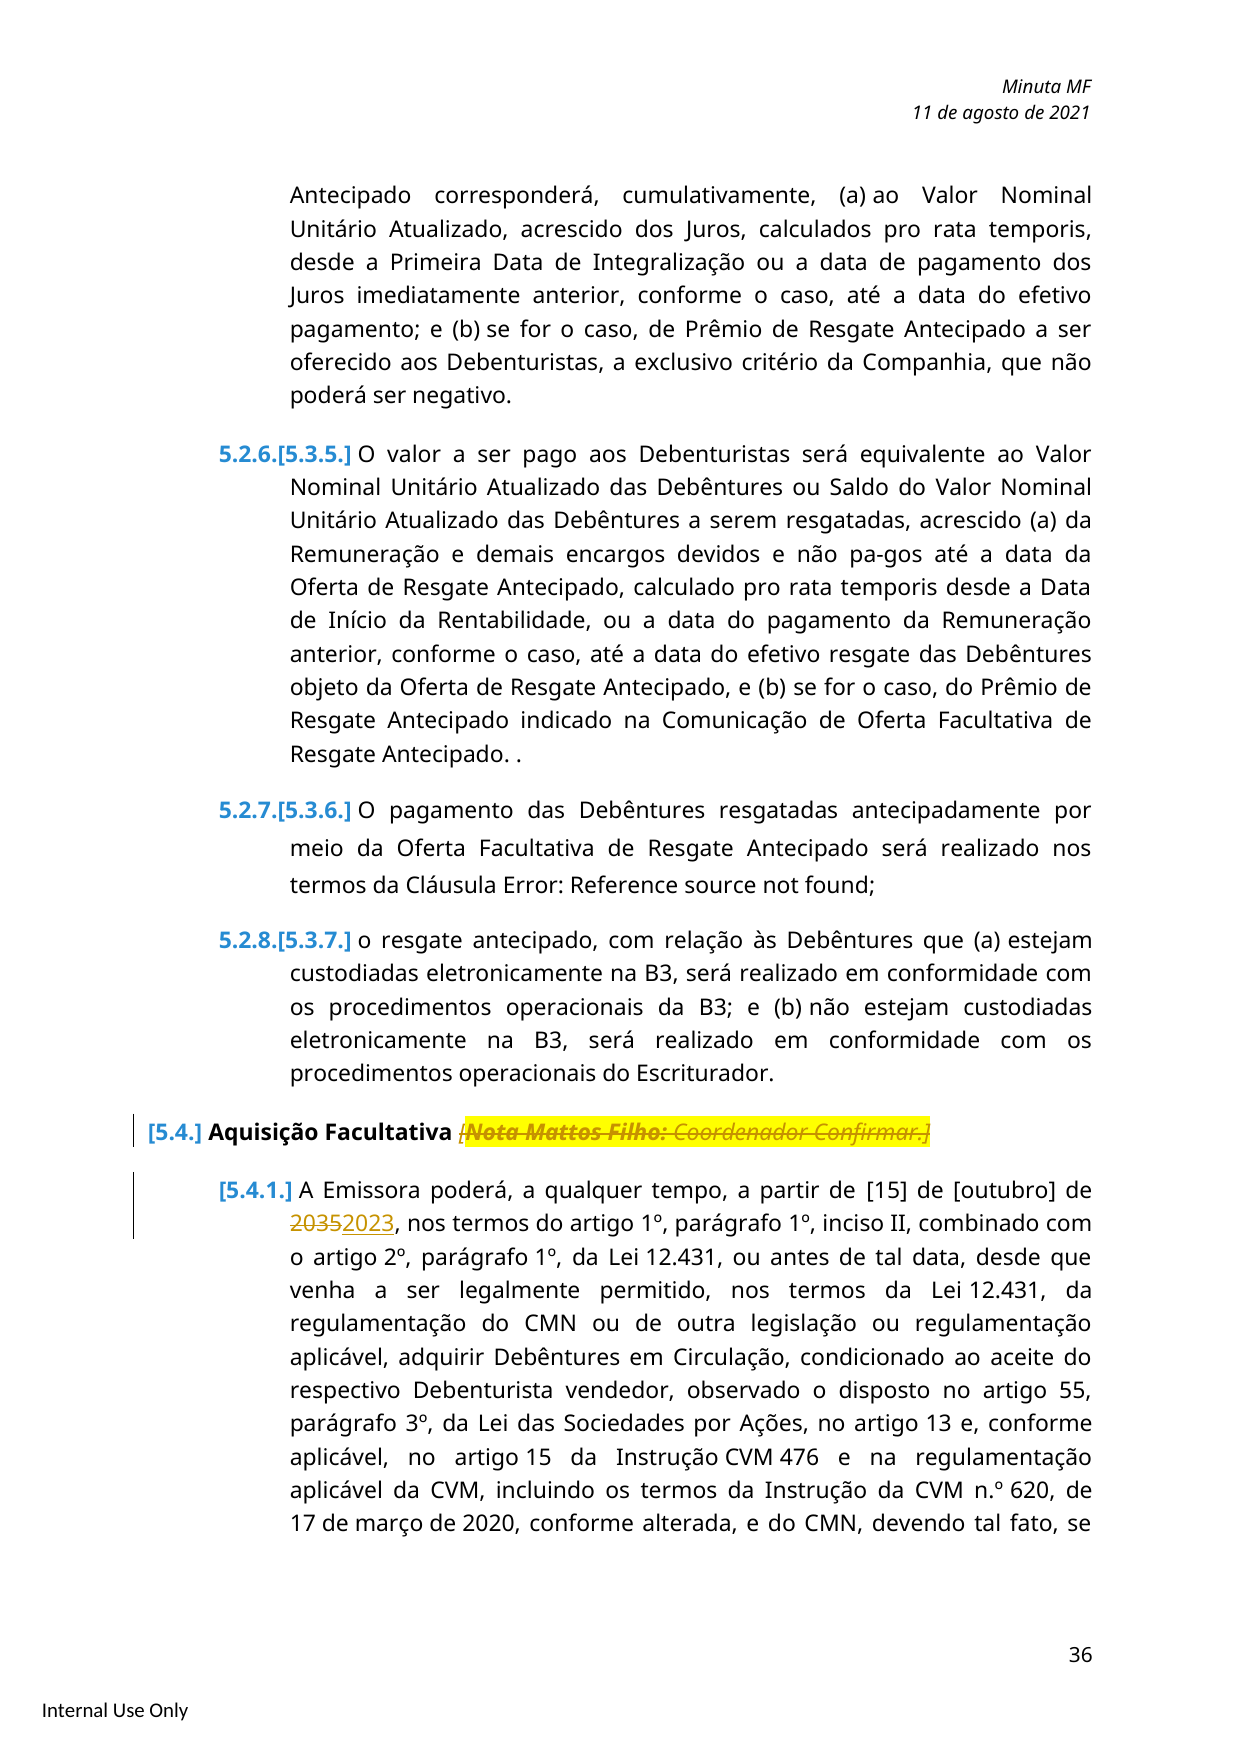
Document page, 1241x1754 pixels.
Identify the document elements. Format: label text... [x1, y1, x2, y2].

text Aquisição Facultativa [148, 1113, 1092, 1147]
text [218, 177, 1092, 411]
text o resgate antecipado, com relação às Debêntures que (a) estejam custodiadas eletronicamente na B3, será realizado em conformidade com os procedimentos operacionais da B3; e (b) não estejam custodiadas eletronicamente na B3, será realizado em conformidade com os procedimentos operacionais do Escriturador. [218, 922, 1092, 1088]
text O valor a ser pago aos Debenturistas será equivalente ao Valor Nominal Unitário Atualizado das Debêntures ou Saldo do Valor Nominal Unitário Atualizado das Debêntures a serem resgatadas, acrescido (a) da Remuneração e demais encargos devidos e não pa-gos até a data da Oferta de Resgate Antecipado, calculado pro rata temporis desde a Data de Início da Rentabilidade, ou a data do pagamento da Remuneração anterior, conforme o caso, até a data do efetivo resgate das Debêntures objeto da Oferta de Resgate Antecipado, e (b) se for o caso, do Prêmio de Resgate Antecipado indicado na Comunicação de Oferta Facultativa de Resgate Antecipado. . [218, 436, 1092, 769]
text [218, 1172, 1092, 1538]
